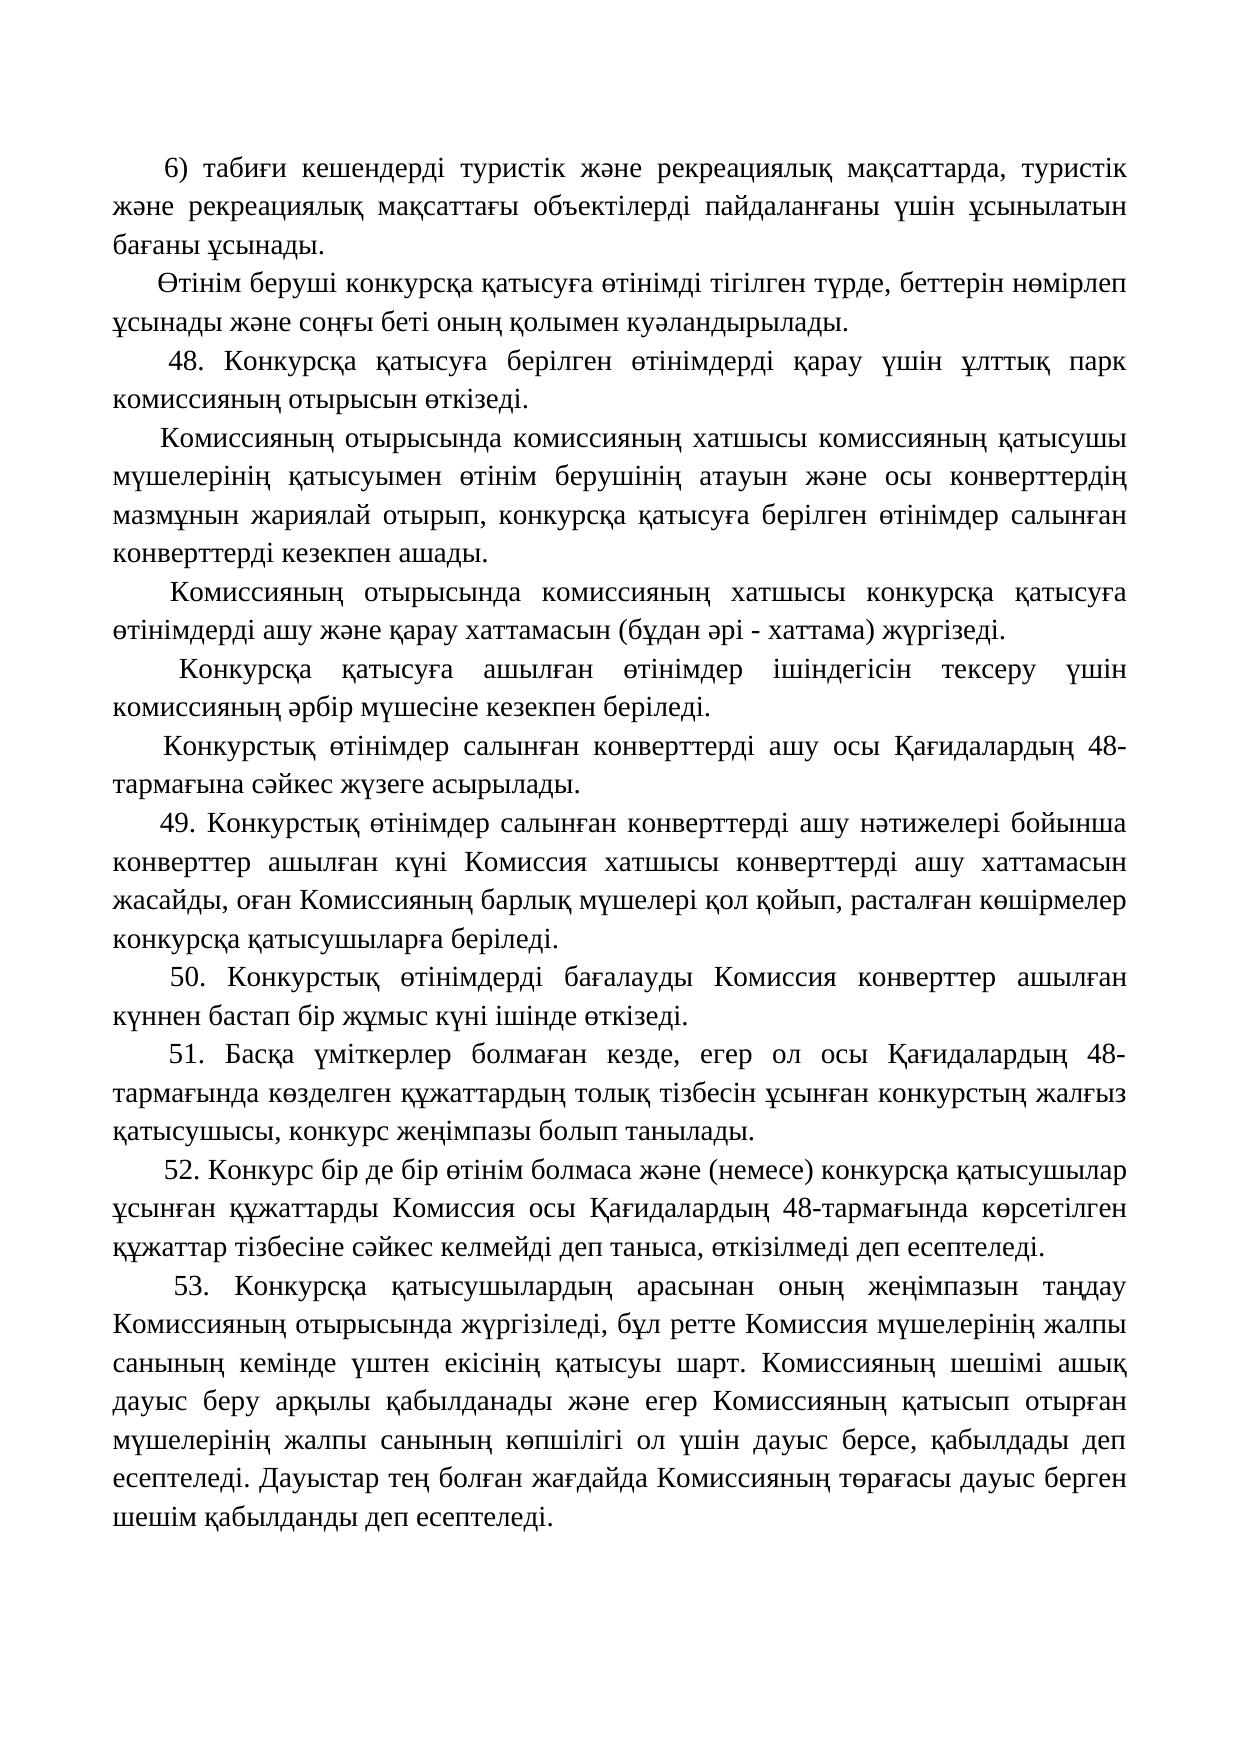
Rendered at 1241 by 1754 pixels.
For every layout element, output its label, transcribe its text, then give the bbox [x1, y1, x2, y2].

text 48. Конкурсқа қатысуға берілген өтінімдерді қарау үшін ұлттық парк комиссияның отырысын өткізеді. [112, 343, 1128, 415]
text Конкурстық өтінімдер салынған конверттерді ашу осы Қағидалардың 48-тармағына сәйкес жүзеге асырылады. [112, 728, 1128, 800]
text Комиссияның отырысында комиссияның хатшысы комиссияның қатысушы мүшелерінің қатысуымен өтінім берушінің атауын және осы конверттердің мазмұнын жариялай отырып, конкурсқа қатысуға берілген өтінімдер салынған конверттерді кезекпен ашады. [112, 420, 1128, 569]
text 49. Конкурстық өтінімдер салынған конверттерді ашу нәтижелері бойынша конверттер ашылған күні Комиссия хатшысы конверттерді ашу хаттамасын жасайды, оған Комиссияның барлық мүшелері қол қойып, расталған көшірмелер конкурсқа қатысушыларға беріледі. [112, 805, 1128, 954]
text Конкурсқа қатысуға ашылған өтінімдер ішіндегісін тексеру үшін комиссияның әрбір мүшесіне кезекпен беріледі. [112, 651, 1128, 723]
text 6) табиғи кешендерді туристік және рекреациялық мақсаттарда, туристік және рекреациялық мақсаттағы объектілерді пайдаланғаны үшін ұсынылатын бағаны ұсынады. [112, 150, 1128, 261]
text 52. Конкурс бір де бір өтінім болмаса және (немесе) конкурсқа қатысушылар ұсынған құжаттарды Комиссия осы Қағидалардың 48-тармағында көрсетілген құжаттар тізбесіне сәйкес келмейді деп таныса, өткізілмеді деп есептеледі. [112, 1152, 1128, 1263]
text Комиссияның отырысында комиссияның хатшысы конкурсқа қатысуға өтінімдерді ашу және қарау хаттамасын (бұдан әрі - хаттама) жүргізеді. [112, 574, 1128, 646]
text 50. Конкурстық өтінімдерді бағалауды Комиссия конверттер ашылған күннен бастап бір жұмыс күні ішінде өткізеді. [112, 959, 1128, 1031]
text Өтінім беруші конкурсқа қатысуға өтінімді тігілген түрде, беттерін нөмірлеп ұсынады және соңғы беті оның қолымен куәландырылады. [112, 266, 1128, 338]
text 51. Басқа үміткерлер болмаған кезде, егер ол осы Қағидалардың 48-тармағында көзделген құжаттардың толық тізбесін ұсынған конкурстың жалғыз қатысушысы, конкурс жеңімпазы болып танылады. [112, 1036, 1128, 1147]
text 53. Конкурсқа қатысушылардың арасынан оның жеңімпазын таңдау Комиссияның отырысында жүргізіледі, бұл ретте Комиссия мүшелерінің жалпы санының кемінде үштен екісінің қатысуы шарт. Комиссияның шешімі ашық дауыс беру арқылы қабылданады және егер Комиссияның қатысып отырған мүшелерінің жалпы санының көпшілігі ол үшін дауыс берсе, қабылдады деп есептеледі. Дауыстар тең болған жағдайда Комиссияның төрағасы дауыс берген шешім қабылданды деп есептеледі. [112, 1268, 1128, 1532]
